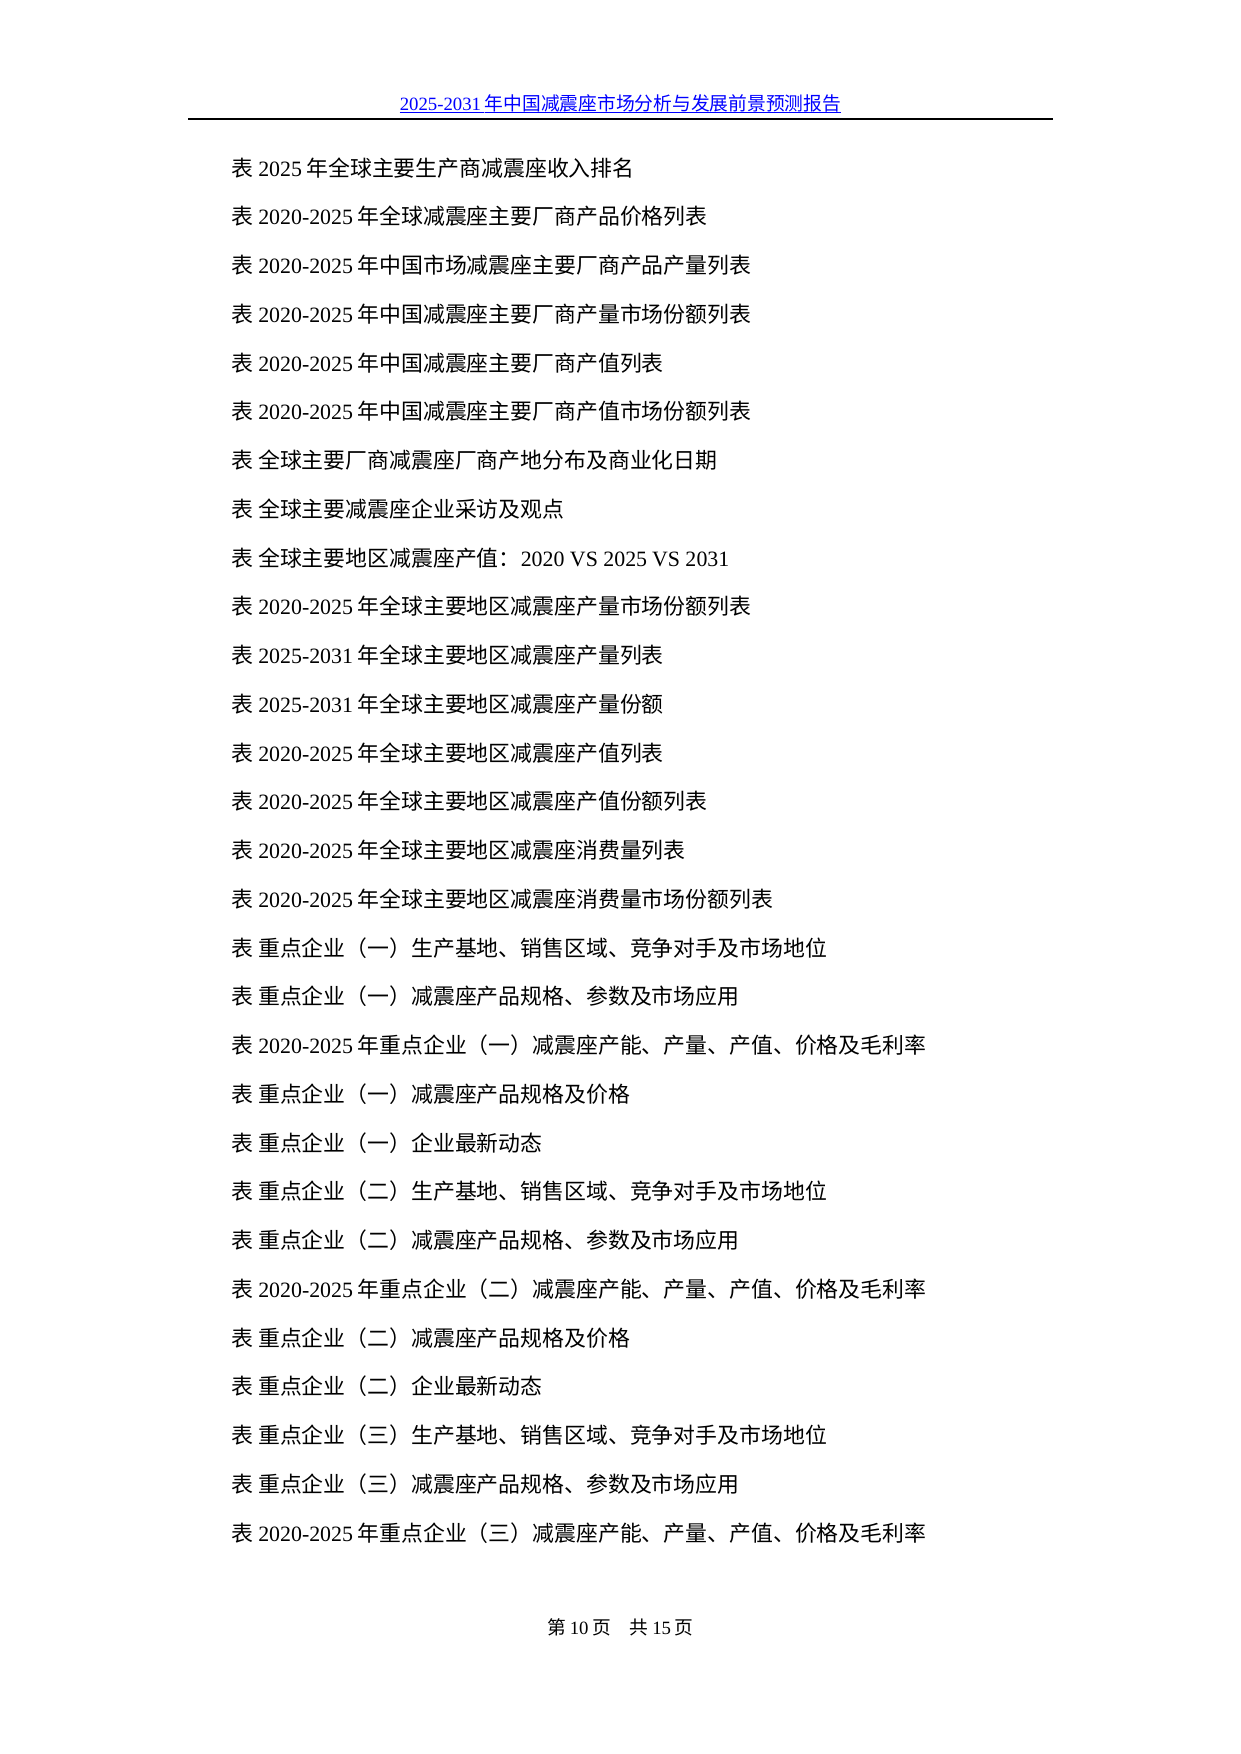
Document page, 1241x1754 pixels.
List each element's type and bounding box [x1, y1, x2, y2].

text [187, 150, 1053, 1548]
